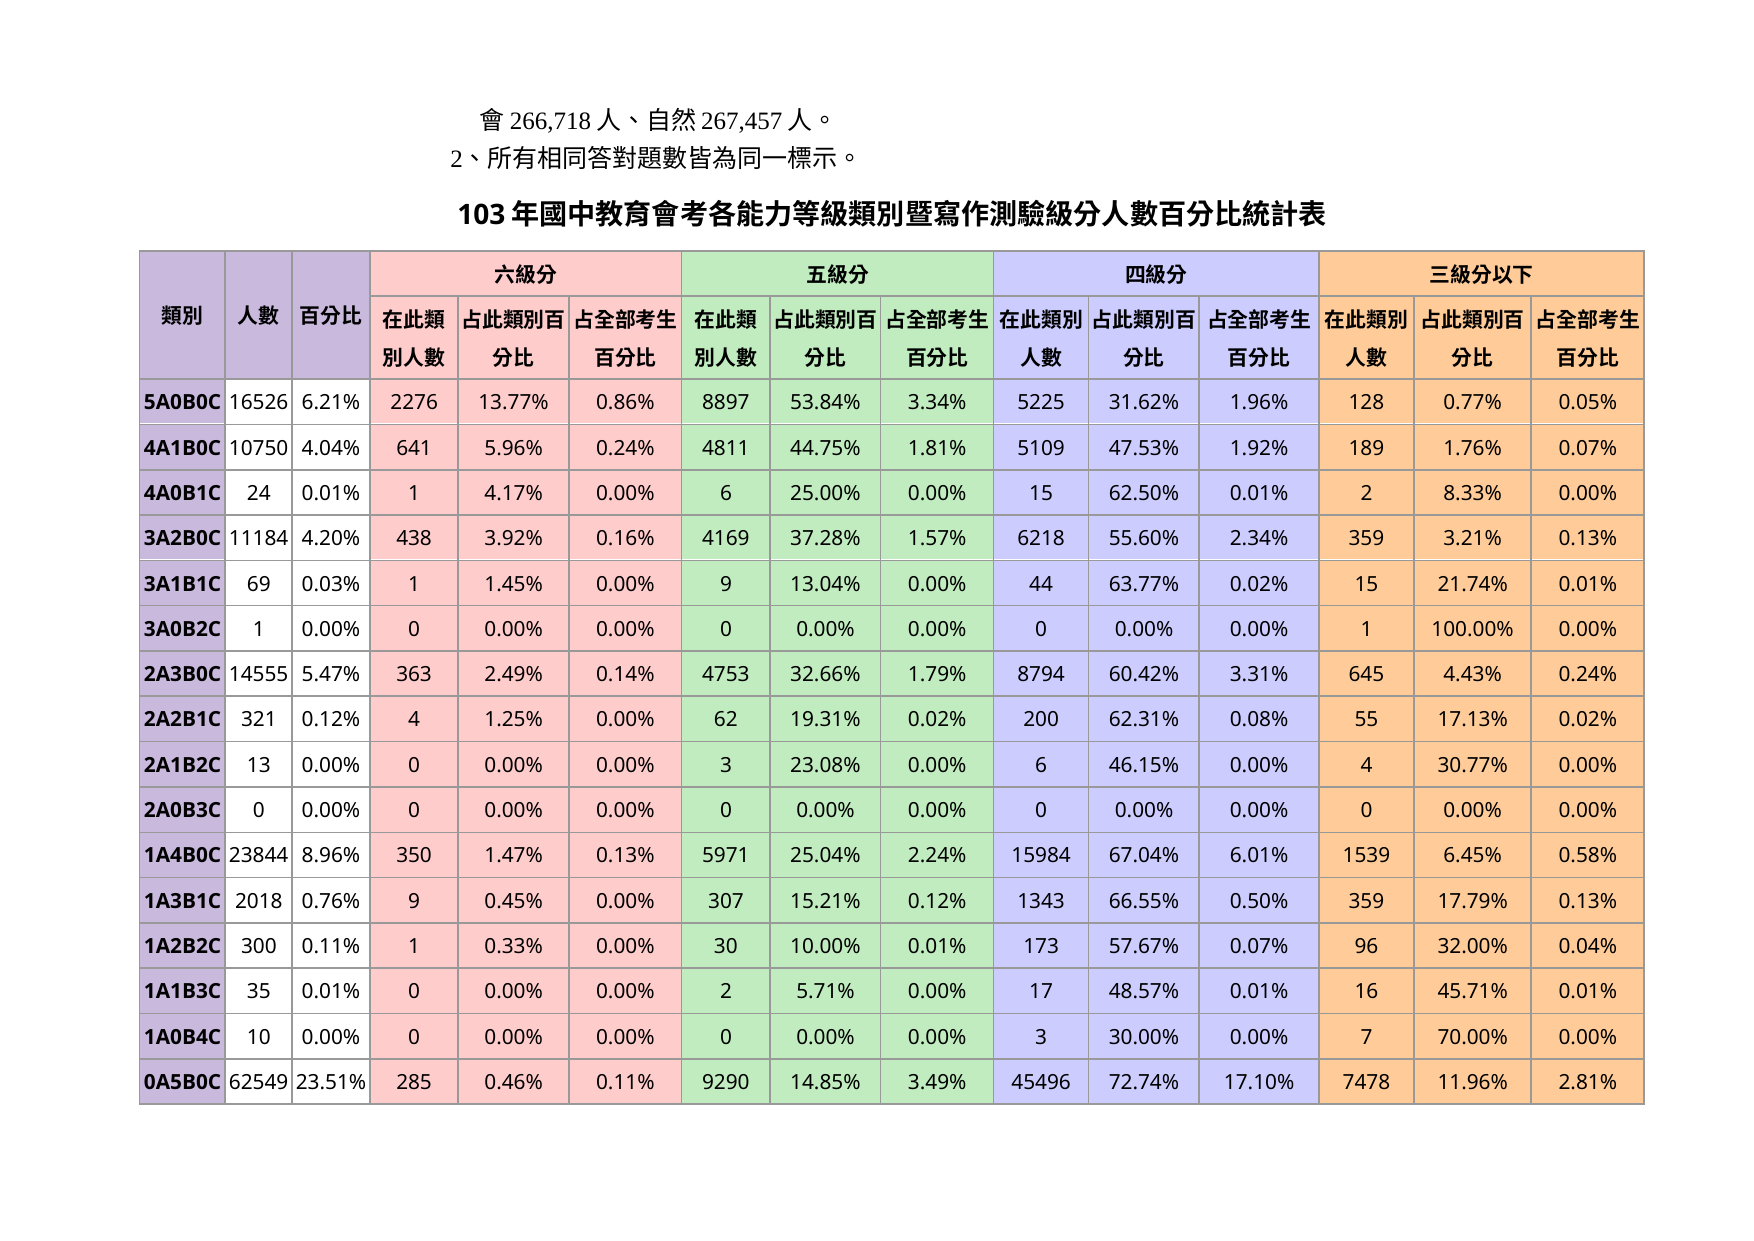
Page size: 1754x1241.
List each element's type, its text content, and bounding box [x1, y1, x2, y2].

table_cell 321 [226, 697, 291, 741]
table_cell 0.00% [570, 471, 681, 514]
table_cell 0 [371, 788, 457, 831]
table_cell 1.25% [459, 697, 568, 741]
table_cell 1539 [1320, 833, 1413, 877]
table_cell 13.77% [459, 380, 568, 423]
table_cell 3A0B2C [140, 606, 224, 650]
table_cell 6.45% [1415, 833, 1530, 877]
table_cell 17.10% [1200, 1060, 1318, 1103]
table_cell 3.31% [1200, 652, 1318, 695]
table_cell 6 [682, 471, 769, 514]
table_cell 15984 [994, 833, 1088, 877]
table_cell 189 [1320, 425, 1413, 469]
table_cell 0.00% [1200, 788, 1318, 831]
table_cell 1 [371, 561, 457, 605]
table_cell 4811 [682, 425, 769, 469]
table_cell 2018 [226, 878, 291, 922]
table_cell 2A1B2C [140, 742, 224, 786]
table_cell 11184 [226, 516, 291, 559]
table_cell 48.57% [1089, 969, 1198, 1013]
table_cell 0.00% [881, 742, 993, 786]
table_cell 10750 [226, 425, 291, 469]
table_cell 0.00% [1532, 1014, 1643, 1058]
table_cell 2.34% [1200, 516, 1318, 559]
table_cell 0.02% [1532, 697, 1643, 741]
table_cell 0.11% [570, 1060, 681, 1103]
table_cell 0.00% [771, 1014, 880, 1058]
table_cell 0.00% [881, 969, 993, 1013]
table_cell 0.00% [570, 969, 681, 1013]
table_cell 6 [994, 742, 1088, 786]
table_cell 0.45% [459, 878, 568, 922]
table_cell 5.47% [293, 652, 369, 695]
table_cell 32.66% [771, 652, 880, 695]
table_cell 200 [994, 697, 1088, 741]
table_cell 67.04% [1089, 833, 1198, 877]
table_cell 0.00% [459, 788, 568, 831]
table_cell 0.00% [459, 606, 568, 650]
table_cell 37.28% [771, 516, 880, 559]
table_cell 16526 [226, 380, 291, 423]
table_cell 0 [371, 1014, 457, 1058]
table_cell 4753 [682, 652, 769, 695]
table_cell 55.60% [1089, 516, 1198, 559]
table_cell 14555 [226, 652, 291, 695]
table_cell 3.49% [881, 1060, 993, 1103]
table_cell 30.77% [1415, 742, 1530, 786]
table_header 五級分 [682, 252, 993, 295]
table_cell 9290 [682, 1060, 769, 1103]
table_cell 1.76% [1415, 425, 1530, 469]
table_cell 17.79% [1415, 878, 1530, 922]
table_cell 128 [1320, 380, 1413, 423]
table_cell 9 [371, 878, 457, 922]
table_cell 0.00% [1532, 606, 1643, 650]
table_cell 0.07% [1532, 425, 1643, 469]
table_cell 0.24% [570, 425, 681, 469]
table_cell 0.00% [570, 1014, 681, 1058]
table_cell 0.00% [1532, 742, 1643, 786]
table_cell 0A5B0C [140, 1060, 224, 1103]
table_cell 44 [994, 561, 1088, 605]
table_cell 占此類別百分比 [1089, 297, 1198, 378]
table_cell 9 [682, 561, 769, 605]
table_cell 0.00% [1532, 471, 1643, 514]
table_cell 5109 [994, 425, 1088, 469]
table_cell 23.51% [293, 1060, 369, 1103]
table_cell 0.13% [1532, 516, 1643, 559]
table_cell 19.31% [771, 697, 880, 741]
table_cell 1343 [994, 878, 1088, 922]
table_cell 0.00% [570, 697, 681, 741]
table_cell 0.01% [1200, 969, 1318, 1013]
table_cell 1 [226, 606, 291, 650]
table_cell 3 [994, 1014, 1088, 1058]
table_cell 0 [226, 788, 291, 831]
table_cell 0.76% [293, 878, 369, 922]
table_cell 0.05% [1532, 380, 1643, 423]
table_cell 0.00% [771, 788, 880, 831]
table_cell 0.00% [570, 878, 681, 922]
table_cell 0.00% [1532, 788, 1643, 831]
table_cell 4.04% [293, 425, 369, 469]
table_cell 2276 [371, 380, 457, 423]
table_cell 6.21% [293, 380, 369, 423]
table_cell 1 [371, 924, 457, 967]
table_cell 4 [371, 697, 457, 741]
table_cell 0.11% [293, 924, 369, 967]
table_header 人數 [226, 252, 291, 378]
table_cell 641 [371, 425, 457, 469]
table_cell 2A0B3C [140, 788, 224, 831]
table_cell 0.08% [1200, 697, 1318, 741]
table_cell 6218 [994, 516, 1088, 559]
table_cell 2.81% [1532, 1060, 1643, 1103]
table_cell 69 [226, 561, 291, 605]
table_cell 31.62% [1089, 380, 1198, 423]
table_cell 占全部考生百分比 [881, 297, 993, 378]
text 103年國中教育會考各能力等級類別暨寫作測驗級分人數百分比統計表 [118, 175, 1665, 250]
table_cell 8.96% [293, 833, 369, 877]
table_cell 0.86% [570, 380, 681, 423]
table_cell 4.43% [1415, 652, 1530, 695]
table_cell 在此類別人數 [371, 297, 457, 378]
table_cell 7 [1320, 1014, 1413, 1058]
table_cell 5971 [682, 833, 769, 877]
table_cell 359 [1320, 878, 1413, 922]
table_cell 0.02% [1200, 561, 1318, 605]
table_cell 0.13% [570, 833, 681, 877]
table_cell 8897 [682, 380, 769, 423]
table_cell 13 [226, 742, 291, 786]
table_cell 0 [371, 969, 457, 1013]
table_cell 0.00% [459, 969, 568, 1013]
table_cell 0.00% [570, 742, 681, 786]
table_cell 0.01% [1200, 471, 1318, 514]
table_cell 55 [1320, 697, 1413, 741]
table_cell 0.02% [881, 697, 993, 741]
table_cell 5A0B0C [140, 380, 224, 423]
table_cell 3A1B1C [140, 561, 224, 605]
table_cell 0.00% [293, 606, 369, 650]
table_cell 96 [1320, 924, 1413, 967]
table_cell 0.00% [1415, 788, 1530, 831]
table_cell 0.00% [881, 471, 993, 514]
table_cell 13.04% [771, 561, 880, 605]
table_cell 5.71% [771, 969, 880, 1013]
table_cell 在此類別人數 [1320, 297, 1413, 378]
table_cell 0 [994, 606, 1088, 650]
table_cell 173 [994, 924, 1088, 967]
table_cell 4 [1320, 742, 1413, 786]
table_cell 1.47% [459, 833, 568, 877]
table_cell 3.21% [1415, 516, 1530, 559]
table_cell 32.00% [1415, 924, 1530, 967]
table_cell 0.46% [459, 1060, 568, 1103]
table_cell 8794 [994, 652, 1088, 695]
table_cell 2 [682, 969, 769, 1013]
table_cell 在此類別人數 [994, 297, 1088, 378]
table_cell 4A1B0C [140, 425, 224, 469]
table_cell 17.13% [1415, 697, 1530, 741]
table_cell 0.03% [293, 561, 369, 605]
table_cell 285 [371, 1060, 457, 1103]
table_cell 359 [1320, 516, 1413, 559]
table_cell 占全部考生百分比 [570, 297, 681, 378]
table_cell 0.77% [1415, 380, 1530, 423]
table_cell 0.01% [1532, 969, 1643, 1013]
table_cell 0.12% [881, 878, 993, 922]
table_cell 53.84% [771, 380, 880, 423]
table_cell 10 [226, 1014, 291, 1058]
table_cell 0.04% [1532, 924, 1643, 967]
table_cell 8.33% [1415, 471, 1530, 514]
table_cell 0 [994, 788, 1088, 831]
table_cell 0 [1320, 788, 1413, 831]
table_header 類別 [140, 252, 224, 378]
table_cell 44.75% [771, 425, 880, 469]
table_cell 0.12% [293, 697, 369, 741]
table_cell 0.00% [570, 561, 681, 605]
table_cell 300 [226, 924, 291, 967]
table_cell 4169 [682, 516, 769, 559]
table_cell 62.50% [1089, 471, 1198, 514]
table_cell 35 [226, 969, 291, 1013]
table_cell 4.20% [293, 516, 369, 559]
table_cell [374, 99, 1410, 175]
table_cell 350 [371, 833, 457, 877]
table_cell 62549 [226, 1060, 291, 1103]
table_cell 45.71% [1415, 969, 1530, 1013]
table_cell 4.17% [459, 471, 568, 514]
table_cell 5.96% [459, 425, 568, 469]
table_cell 0.00% [293, 1014, 369, 1058]
table_cell 0 [682, 606, 769, 650]
table_cell 0.33% [459, 924, 568, 967]
table_cell 3.92% [459, 516, 568, 559]
table_cell 1A2B2C [140, 924, 224, 967]
table_cell 1.79% [881, 652, 993, 695]
table_cell 1 [371, 471, 457, 514]
table_cell 438 [371, 516, 457, 559]
table_cell 21.74% [1415, 561, 1530, 605]
table_cell 1.45% [459, 561, 568, 605]
table_cell 2.49% [459, 652, 568, 695]
table_cell 30 [682, 924, 769, 967]
table_cell 645 [1320, 652, 1413, 695]
table_cell 0.00% [881, 606, 993, 650]
table_cell 0.00% [1200, 606, 1318, 650]
table_cell 1A4B0C [140, 833, 224, 877]
table_cell 0 [371, 606, 457, 650]
table_cell 1 [1320, 606, 1413, 650]
table_cell 0.00% [1200, 1014, 1318, 1058]
table_cell 15 [1320, 561, 1413, 605]
table_cell 100.00% [1415, 606, 1530, 650]
table_cell 0.00% [293, 788, 369, 831]
table_cell 62.31% [1089, 697, 1198, 741]
table_cell 0.16% [570, 516, 681, 559]
table_cell 1.92% [1200, 425, 1318, 469]
table_cell 307 [682, 878, 769, 922]
table_cell 0.01% [881, 924, 993, 967]
table_cell 3 [682, 742, 769, 786]
table_cell 45496 [994, 1060, 1088, 1103]
table_cell 0.58% [1532, 833, 1643, 877]
table_cell 占此類別百分比 [459, 297, 568, 378]
table_cell 3A2B0C [140, 516, 224, 559]
table_cell 0.00% [459, 742, 568, 786]
table_cell 24 [226, 471, 291, 514]
table_cell 2A3B0C [140, 652, 224, 695]
table_cell 23844 [226, 833, 291, 877]
table_cell 0.00% [1200, 742, 1318, 786]
table_cell 2A2B1C [140, 697, 224, 741]
table_cell 0.00% [570, 788, 681, 831]
table_cell 60.42% [1089, 652, 1198, 695]
table_cell 0.01% [293, 471, 369, 514]
table_cell 23.08% [771, 742, 880, 786]
table_cell 10.00% [771, 924, 880, 967]
table_cell 0.00% [293, 742, 369, 786]
table_cell 5225 [994, 380, 1088, 423]
table_cell 1A0B4C [140, 1014, 224, 1058]
table_cell 1A1B3C [140, 969, 224, 1013]
table_cell 0.13% [1532, 878, 1643, 922]
table_cell 2 [1320, 471, 1413, 514]
table_cell 25.04% [771, 833, 880, 877]
table_cell 0.00% [771, 606, 880, 650]
table_cell 2.24% [881, 833, 993, 877]
table_cell 14.85% [771, 1060, 880, 1103]
table_cell 4A0B1C [140, 471, 224, 514]
table_cell 6.01% [1200, 833, 1318, 877]
table_cell 66.55% [1089, 878, 1198, 922]
table_cell 0.50% [1200, 878, 1318, 922]
table_cell 1.57% [881, 516, 993, 559]
table_cell 占此類別百分比 [771, 297, 880, 378]
table_cell 0.00% [881, 788, 993, 831]
table_cell 0.00% [881, 1014, 993, 1058]
table_cell 0.00% [1089, 606, 1198, 650]
table_cell 0 [371, 742, 457, 786]
table_cell 0.01% [1532, 561, 1643, 605]
table_cell 57.67% [1089, 924, 1198, 967]
table_cell 占此類別百分比 [1415, 297, 1530, 378]
table_cell 70.00% [1415, 1014, 1530, 1058]
table_cell 25.00% [771, 471, 880, 514]
table_cell 占全部考生百分比 [1532, 297, 1643, 378]
table_cell 0.01% [293, 969, 369, 1013]
table_cell 7478 [1320, 1060, 1413, 1103]
table_cell 0.00% [570, 924, 681, 967]
table_cell 72.74% [1089, 1060, 1198, 1103]
table_cell 0.00% [881, 561, 993, 605]
table_cell 1.81% [881, 425, 993, 469]
table_cell 62 [682, 697, 769, 741]
table_cell 1.96% [1200, 380, 1318, 423]
table_cell 11.96% [1415, 1060, 1530, 1103]
table_header 六級分 [371, 252, 681, 295]
table_cell 0 [682, 788, 769, 831]
table_cell 63.77% [1089, 561, 1198, 605]
table_cell 47.53% [1089, 425, 1198, 469]
table_cell 0 [682, 1014, 769, 1058]
table_header 四級分 [994, 252, 1318, 295]
table_cell 0.07% [1200, 924, 1318, 967]
table_header 百分比 [293, 252, 369, 378]
table_cell 15 [994, 471, 1088, 514]
table_cell 0.00% [570, 606, 681, 650]
table_cell 16 [1320, 969, 1413, 1013]
table_cell 0.14% [570, 652, 681, 695]
table_cell 17 [994, 969, 1088, 1013]
table_cell 3.34% [881, 380, 993, 423]
table_cell 46.15% [1089, 742, 1198, 786]
table_cell 在此類別人數 [682, 297, 769, 378]
table_cell 0.00% [459, 1014, 568, 1058]
table_cell 0.24% [1532, 652, 1643, 695]
table_cell 1A3B1C [140, 878, 224, 922]
table_cell 363 [371, 652, 457, 695]
table_cell 30.00% [1089, 1014, 1198, 1058]
table_cell 0.00% [1089, 788, 1198, 831]
table_cell 占全部考生百分比 [1200, 297, 1318, 378]
table_header 三級分以下 [1320, 252, 1643, 295]
table_cell 15.21% [771, 878, 880, 922]
